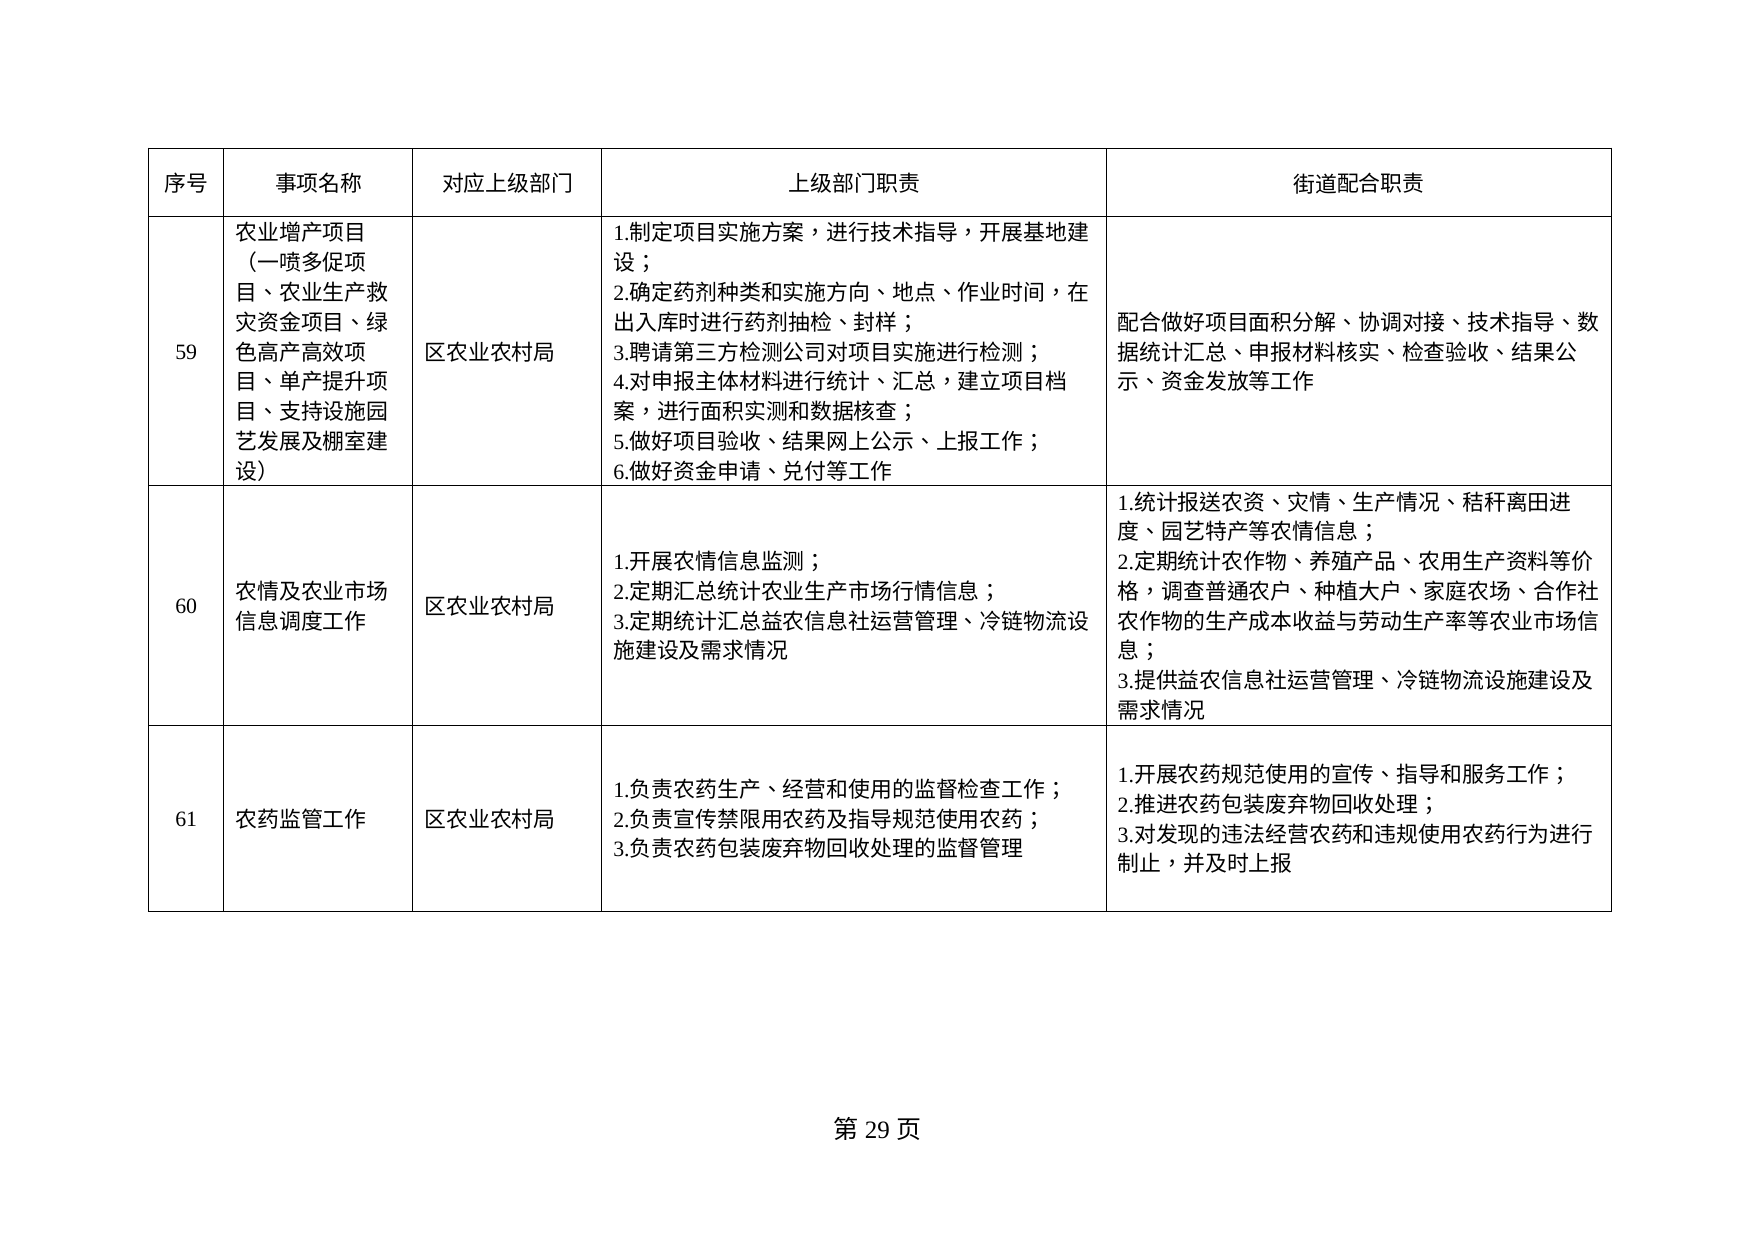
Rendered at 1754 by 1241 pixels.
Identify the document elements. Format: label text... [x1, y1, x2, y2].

table_header 事项名称 [224, 149, 412, 216]
table_cell 1.负责农药生产、经营和使用的监督检查工作； 2.负责宣传禁限用农药及指导规范使用农药； 3.负责农药包装废弃物回收处理的监督管理 [602, 726, 1106, 911]
table_cell 区农业农村局 [413, 217, 601, 485]
table_cell 区农业农村局 [413, 486, 601, 725]
table_header 街道配合职责 [1107, 149, 1611, 216]
table_cell 1.开展农药规范使用的宣传、指导和服务工作； 2.推进农药包装废弃物回收处理； 3.对发现的违法经营农药和违规使用农药行为进行制止，并及时上报 [1107, 726, 1611, 911]
table_cell 60 [149, 486, 223, 725]
table_cell 1.开展农情信息监测； 2.定期汇总统计农业生产市场行情信息； 3.定期统计汇总益农信息社运营管理、冷链物流设施建设及需求情况 [602, 486, 1106, 725]
table_cell 1.统计报送农资、灾情、生产情况、秸秆离田进度、园艺特产等农情信息； 2.定期统计农作物、养殖产品、农用生产资料等价格，调查普通农户、种植大户、家庭农场、合作社农作物的生产成本收益与劳动生产率等农业市场信息； 3.提供益农信息社运营管理、冷链物流设施建设及需求情况 [1107, 486, 1611, 725]
table_cell 区农业农村局 [413, 726, 601, 911]
table_header 序号 [149, 149, 223, 216]
table_header 上级部门职责 [602, 149, 1106, 216]
table_cell 农业增产项目（一喷多促项目、农业生产救灾资金项目、绿色高产高效项目、单产提升项目、支持设施园艺发展及棚室建设） [224, 217, 412, 485]
table_header 对应上级部门 [413, 149, 601, 216]
table_cell 农药监管工作 [224, 726, 412, 911]
table_cell 1.制定项目实施方案，进行技术指导，开展基地建设； 2.确定药剂种类和实施方向、地点、作业时间，在出入库时进行药剂抽检、封样； 3.聘请第三方检测公司对项目实施进行检测； 4.对申报主体材料进行统计、汇总，建立项目档案，进行面积实测和数据核查； 5.做好项目验收、结果网上公示、上报工作； 6.做好资金申请、兑付等工作 [602, 217, 1106, 485]
table_cell 61 [149, 726, 223, 911]
table_cell 农情及农业市场信息调度工作 [224, 486, 412, 725]
table_cell 配合做好项目面积分解、协调对接、技术指导、数据统计汇总、申报材料核实、检查验收、结果公示、资金发放等工作 [1107, 217, 1611, 485]
table_cell 59 [149, 217, 223, 485]
